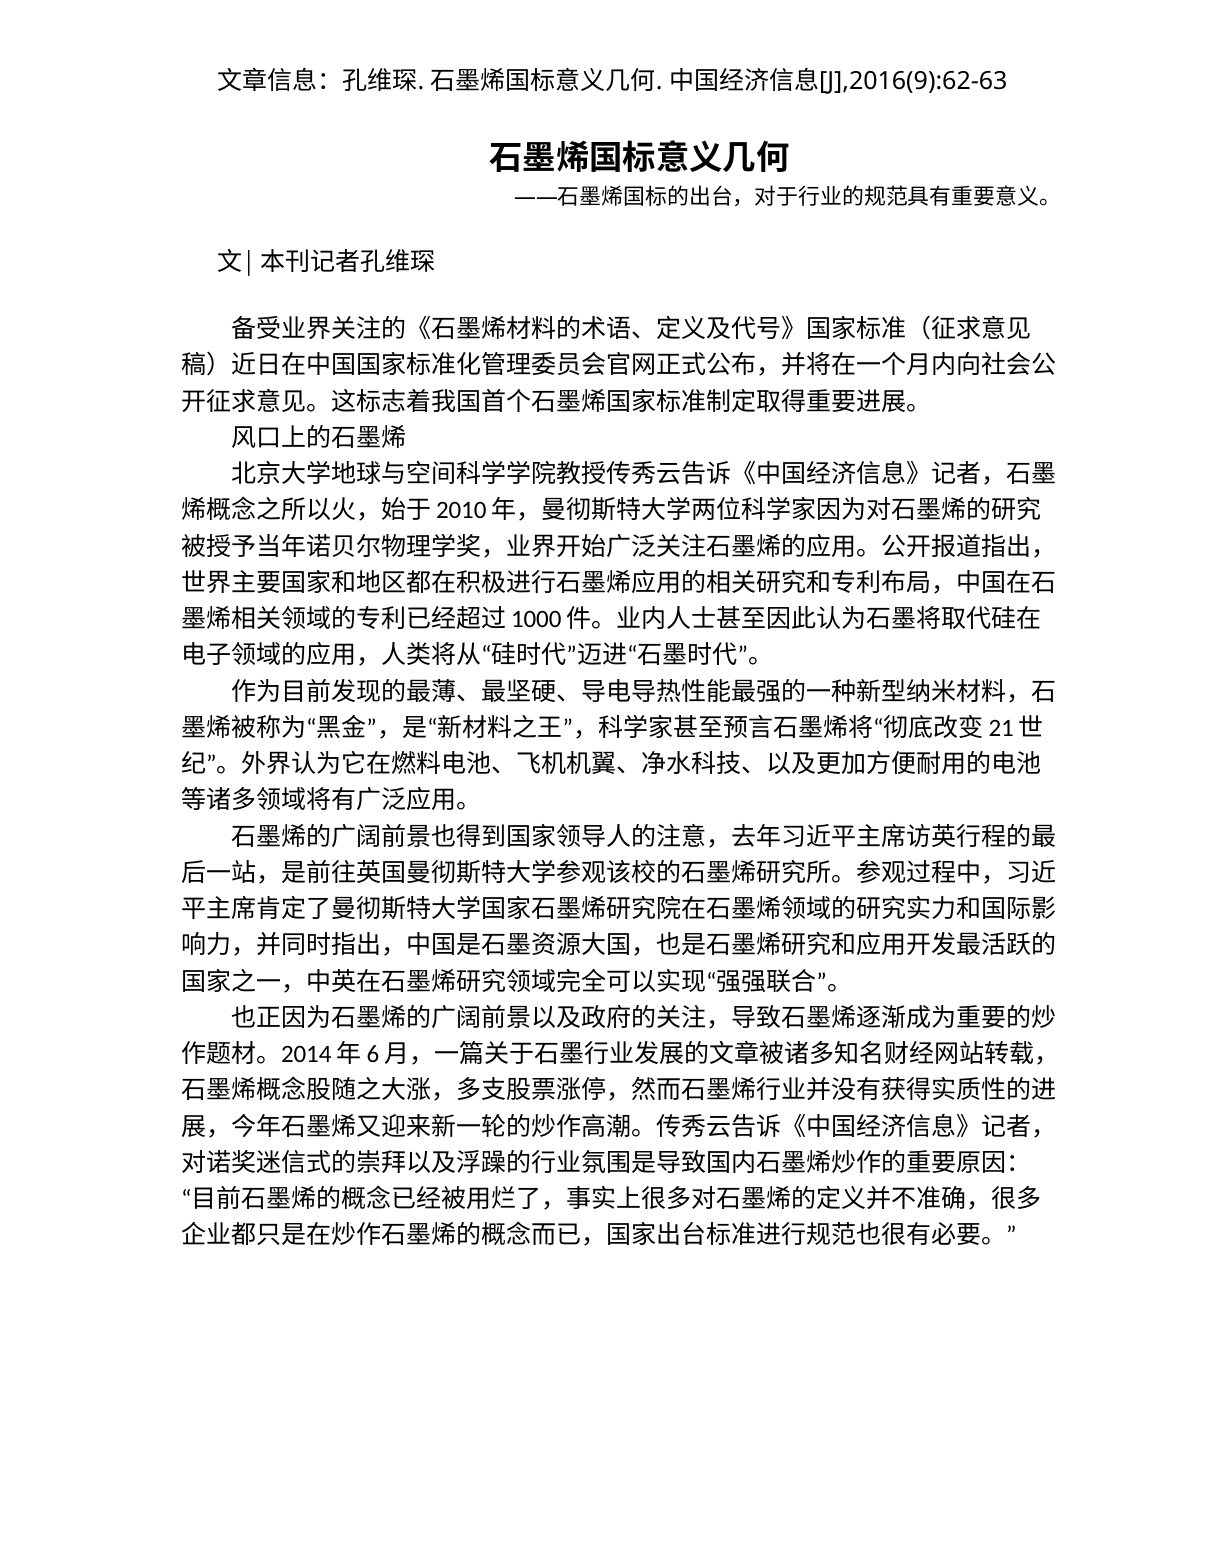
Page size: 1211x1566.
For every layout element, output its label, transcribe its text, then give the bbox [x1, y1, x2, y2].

text 石墨烯的广阔前景也得到国家领导人的注意，去年习近平主席访英行程的最后一站，是前往英国曼彻斯特大学参观该校的石墨烯研究所。参观过程中，习近平主席肯定了曼彻斯特大学国家石墨烯研究院在石墨烯领域的研究实力和国际影响力，并同时指出，中国是石墨资源大国，也是石墨烯研究和应用开发最活跃的国家之一，中英在石墨烯研究领域完全可以实现“强强联合”。 [181, 816, 1061, 997]
text 文章信息：孔维琛. 石墨烯国标意义几何. 中国经济信息[J],2016(9):62-63 [181, 61, 1061, 97]
text 也正因为石墨烯的广阔前景以及政府的关注，导致石墨烯逐渐成为重要的炒作题材。2014年6月，一篇关于石墨行业发展的文章被诸多知名财经网站转载，石墨烯概念股随之大涨，多支股票涨停，然而石墨烯行业并没有获得实质性的进展，今年石墨烯又迎来新一轮的炒作高潮。传秀云告诉《中国经济信息》记者，对诺奖迷信式的崇拜以及浮躁的行业氛围是导致国内石墨烯炒作的重要原因： “目前石墨烯的概念已经被用烂了，事实上很多对石墨烯的定义并不准确，很多企业都只是在炒作石墨烯的概念而已，国家出台标准进行规范也很有必要。” [181, 997, 1061, 1251]
text 备受业界关注的《石墨烯材料的术语、定义及代号》国家标准（征求意见稿）近日在中国国家标准化管理委员会官网正式公布，并将在一个月内向社会公开征求意见。这标志着我国首个石墨烯国家标准制定取得重要进展。 [181, 308, 1061, 417]
text 文│ 本刊记者孔维琛 [181, 242, 1061, 278]
subtitle 石墨烯国标意义几何 [181, 131, 1061, 179]
text 作为目前发现的最薄、最坚硬、导电导热性能最强的一种新型纳米材料，石墨烯被称为“黑金”，是“新材料之王”，科学家甚至预言石墨烯将“彻底改变21世纪”。外界认为它在燃料电池、飞机机翼、净水科技、以及更加方便耐用的电池等诸多领域将有广泛应用。 [181, 671, 1061, 816]
text 风口上的石墨烯 [181, 417, 1061, 453]
text 北京大学地球与空间科学学院教授传秀云告诉《中国经济信息》记者，石墨烯概念之所以火，始于2010年，曼彻斯特大学两位科学家因为对石墨烯的研究被授予当年诺贝尔物理学奖，业界开始广泛关注石墨烯的应用。公开报道指出，世界主要国家和地区都在积极进行石墨烯应用的相关研究和专利布局，中国在石墨烯相关领域的专利已经超过1000件。业内人士甚至因此认为石墨将取代硅在电子领域的应用，人类将从“硅时代”迈进“石墨时代”。 [181, 453, 1061, 671]
text ——石墨烯国标的出台，对于行业的规范具有重要意义。 [181, 179, 1061, 211]
